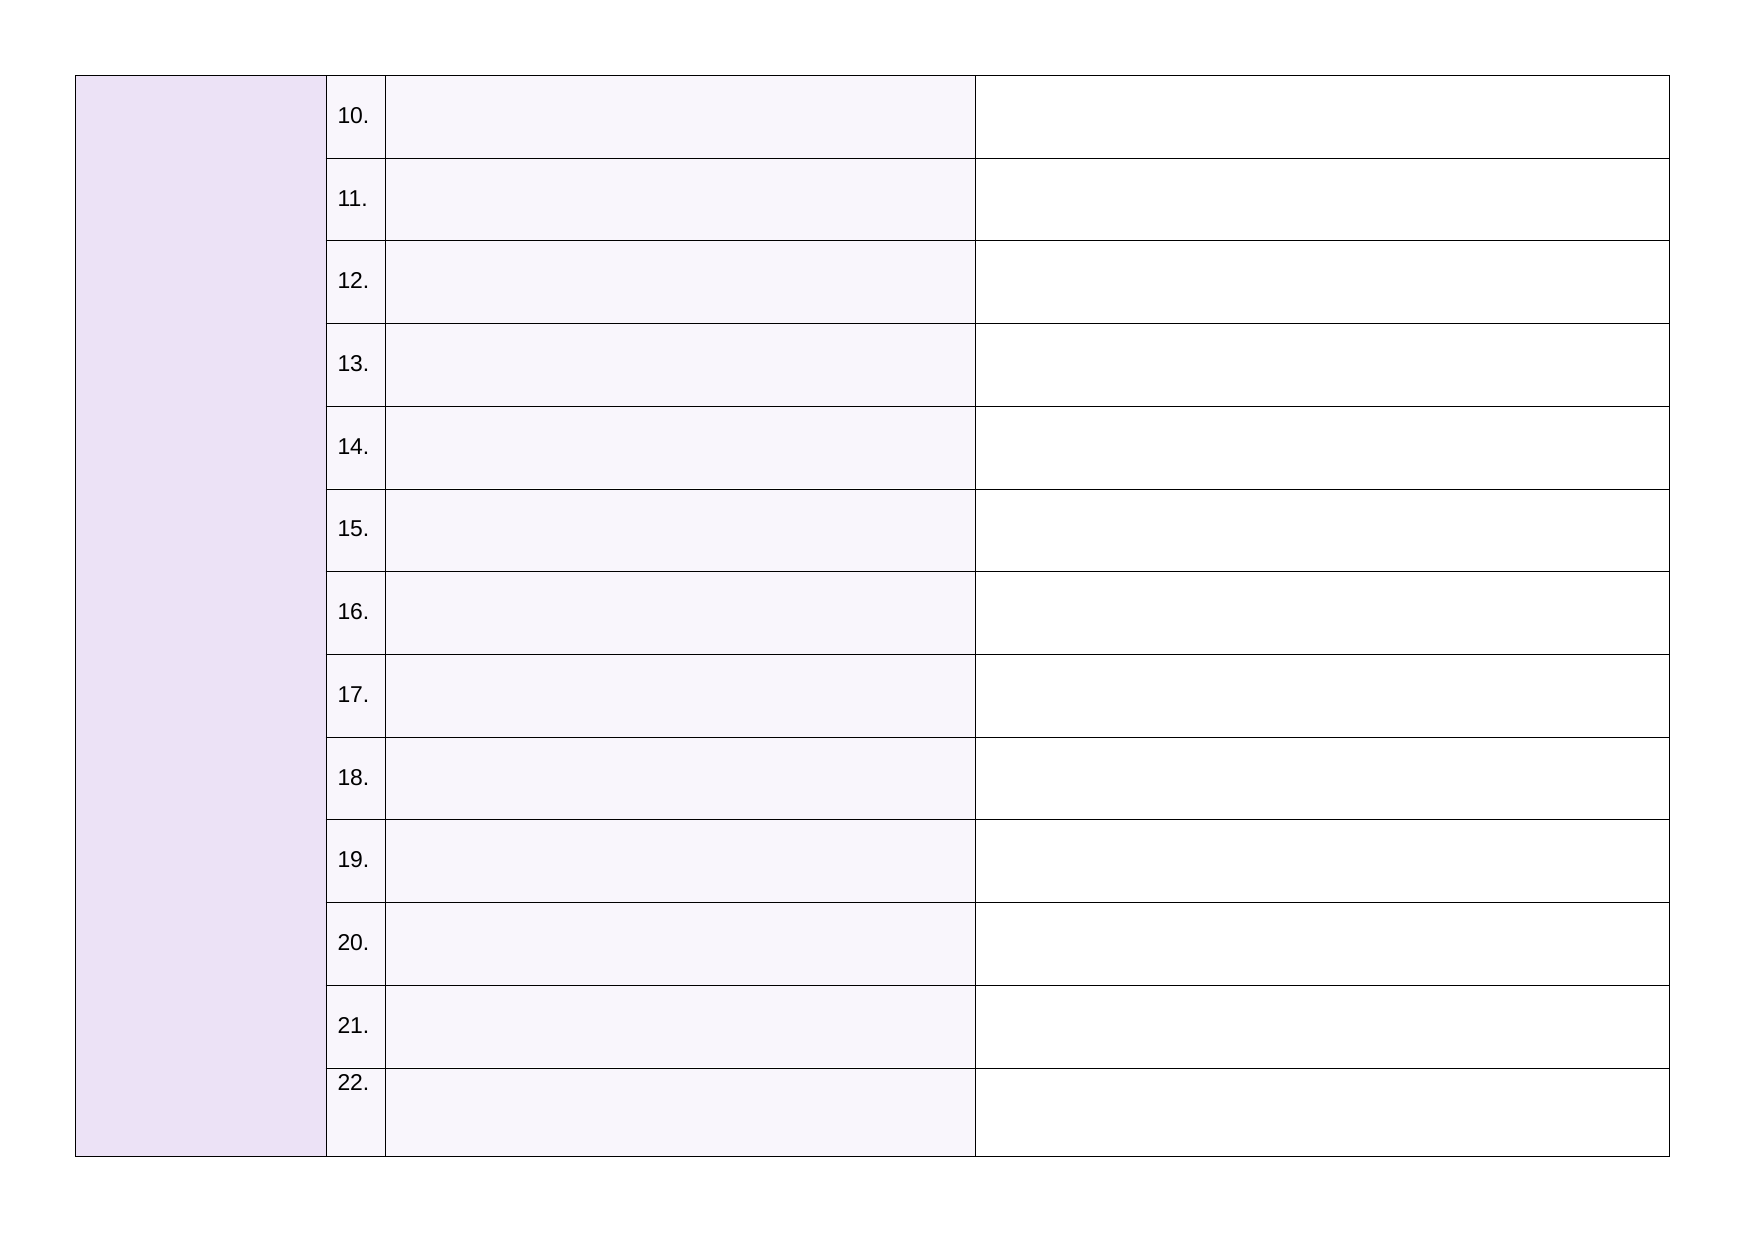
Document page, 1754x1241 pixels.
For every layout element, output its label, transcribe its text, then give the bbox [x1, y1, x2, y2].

table_cell 16. [327, 572, 385, 654]
table_cell [386, 738, 975, 819]
table_cell [386, 986, 975, 1067]
table_cell 22. [327, 1069, 385, 1156]
table_cell 11. [327, 159, 385, 240]
table_cell [386, 820, 975, 902]
table_cell [386, 241, 975, 323]
table_cell [386, 76, 975, 158]
table_cell [976, 241, 1669, 323]
table_cell [386, 655, 975, 737]
table_cell [976, 76, 1669, 158]
table_cell 10. [327, 76, 385, 158]
table_cell [976, 490, 1669, 571]
table_cell [976, 572, 1669, 654]
table_cell [386, 903, 975, 985]
table_cell [976, 1069, 1669, 1156]
table_cell [386, 1069, 975, 1156]
table_cell 15. [327, 490, 385, 571]
table_cell 21. [327, 986, 385, 1067]
table_cell 13. [327, 324, 385, 406]
table_cell [976, 986, 1669, 1067]
table_cell [976, 655, 1669, 737]
table_cell [976, 903, 1669, 985]
table_cell 19. [327, 820, 385, 902]
table_cell 12. [327, 241, 385, 323]
table_cell 17. [327, 655, 385, 737]
table_cell [976, 738, 1669, 819]
table_cell [386, 490, 975, 571]
table_cell [976, 820, 1669, 902]
table_cell [976, 159, 1669, 240]
table_cell 18. [327, 738, 385, 819]
table_cell [976, 324, 1669, 406]
table_cell [386, 159, 975, 240]
table_cell [386, 324, 975, 406]
table_cell [386, 572, 975, 654]
table_cell [976, 407, 1669, 488]
table_cell 14. [327, 407, 385, 488]
table_cell 20. [327, 903, 385, 985]
table_cell [386, 407, 975, 488]
